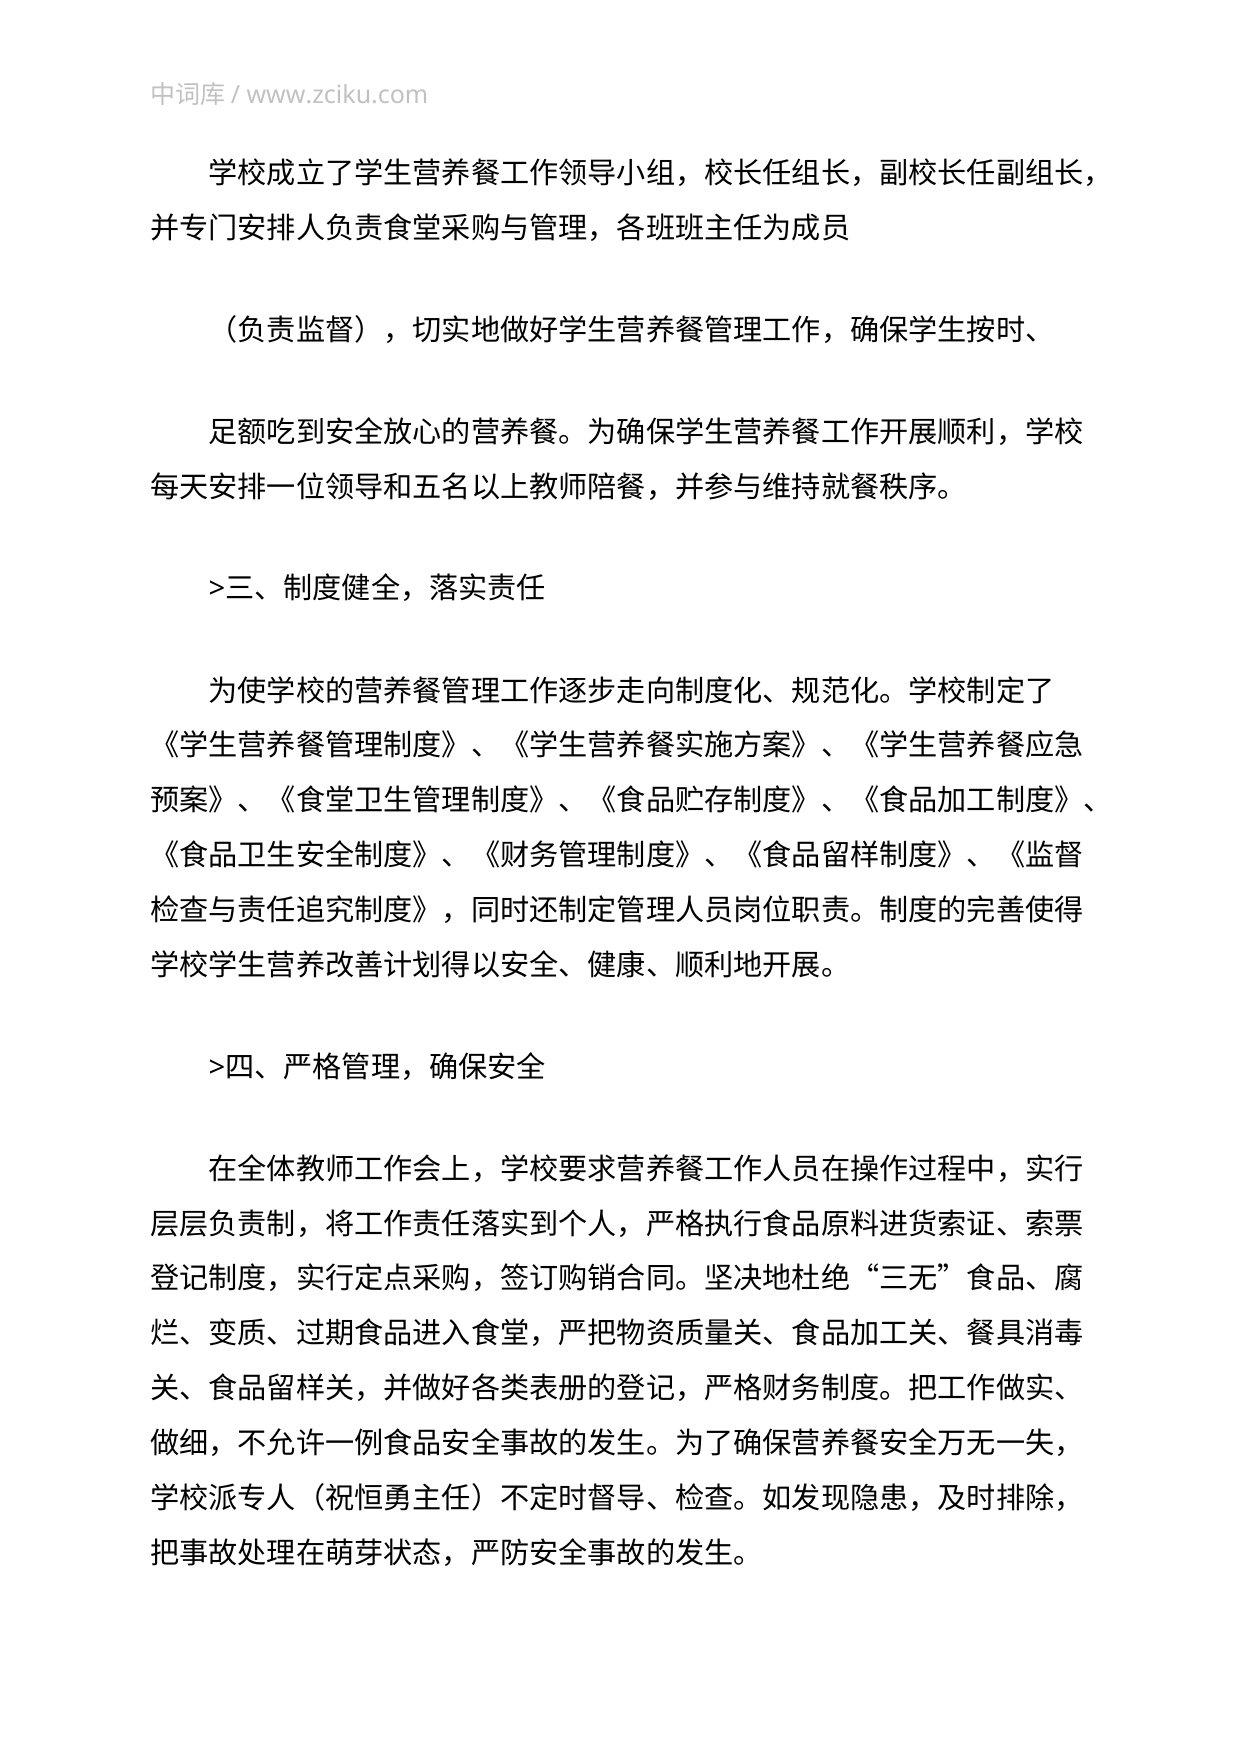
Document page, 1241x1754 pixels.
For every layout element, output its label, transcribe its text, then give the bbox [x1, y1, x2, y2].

text 足额吃到安全放心的营养餐。为确保学生营养餐工作开展顺利，学校每天安排一位领导和五名以上教师陪餐，并参与维持就餐秩序。 [150, 408, 1090, 506]
text >三、制度健全，落实责任 [150, 565, 1090, 607]
text 在全体教师工作会上，学校要求营养餐工作人员在操作过程中，实行层层负责制，将工作责任落实到个人，严格执行食品原料进货索证、索票登记制度，实行定点采购，签订购销合同。坚决地杜绝“三无”食品、腐烂、变质、过期食品进入食堂，严把物资质量关、食品加工关、餐具消毒关、食品留样关，并做好各类表册的登记，严格财务制度。把工作做实、做细，不允许一例食品安全事故的发生。为了确保营养餐安全万无一失，学校派专人（祝恒勇主任）不定时督导、检查。如发现隐患，及时排除，把事故处理在萌芽状态，严防安全事故的发生。 [150, 1145, 1090, 1572]
text 学校成立了学生营养餐工作领导小组，校长任组长，副校长任副组长，并专门安排人负责食堂采购与管理，各班班主任为成员 [150, 150, 1090, 247]
text （负责监督），切实地做好学生营养餐管理工作，确保学生按时、 [150, 307, 1090, 349]
text >四、严格管理，确保安全 [150, 1043, 1090, 1086]
text 为使学校的营养餐管理工作逐步走向制度化、规范化。学校制定了《学生营养餐管理制度》、《学生营养餐实施方案》、《学生营养餐应急预案》、《食堂卫生管理制度》、《食品贮存制度》、《食品加工制度》、《食品卫生安全制度》、《财务管理制度》、《食品留样制度》、《监督检查与责任追究制度》，同时还制定管理人员岗位职责。制度的完善使得学校学生营养改善计划得以安全、健康、顺利地开展。 [150, 667, 1090, 984]
